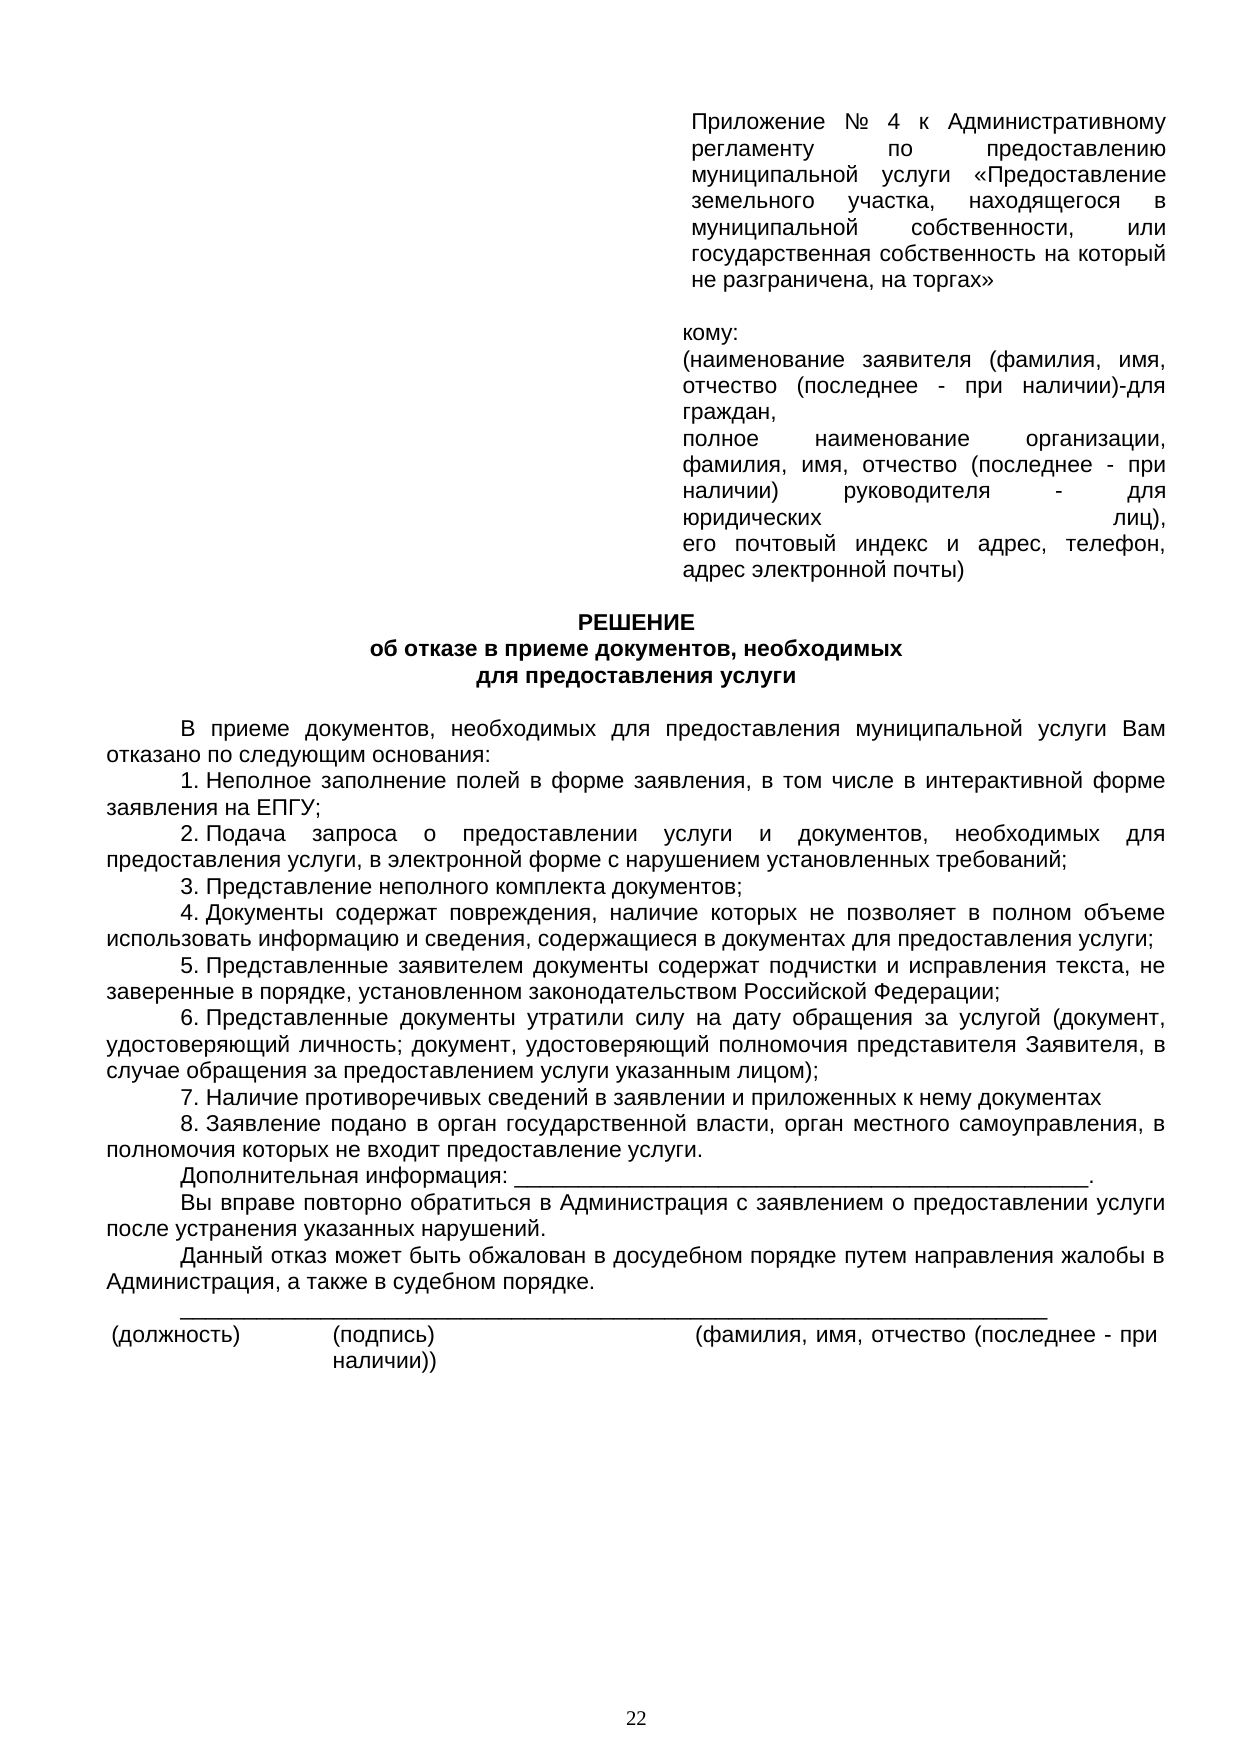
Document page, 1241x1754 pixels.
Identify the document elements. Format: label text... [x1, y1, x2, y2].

text РЕШЕНИЕ [106, 609, 1166, 635]
text Данный отказ может быть обжалован в досудебном порядке путем направления жалобы в Администрация, а также в судебном порядке. [106, 1242, 1166, 1294]
text 7. Наличие противоречивых сведений в заявлении и приложенных к нему документах [106, 1083, 1166, 1110]
text Приложение № 4 к Административному регламенту по предоставлению муниципальной услуги «Предоставление земельного участка, находящегося в муниципальной собственности, или государственная собственность на который не разграничена, на торгах» [691, 108, 1166, 293]
table_header (должность) [110, 1321, 331, 1435]
text Вы вправе повторно обратиться в Администрация с заявлением о предоставлении услуги после устранения указанных нарушений. [106, 1189, 1166, 1242]
text В приеме документов, необходимых для предоставления муниципальной услуги Вам отказано по следующим основания: [106, 714, 1166, 767]
text Дополнительная информация: _____________________________________________. [106, 1162, 1166, 1189]
text 1. Неполное заполнение полей в форме заявления, в том числе в интерактивной форме заявления на ЕПГУ; [106, 767, 1166, 820]
table_header (подпись) (фамилия, имя, отчество (последнее - при наличии)) [331, 1321, 1162, 1435]
text кому: [682, 319, 1166, 346]
text 3. Представление неполного комплекта документов; [106, 873, 1166, 899]
text ____________________________________________________________________ [106, 1294, 1166, 1321]
text об отказе в приеме документов, необходимых для предоставления услуги [106, 635, 1166, 688]
text (наименование заявителя (фамилия, имя, отчество (последнее - при наличии)-для граждан, [682, 346, 1166, 424]
text 5. Представленные заявителем документы содержат подчистки и исправления текста, не заверенные в порядке, установленном законодательством Российской Федерации; [106, 952, 1166, 1004]
text 2. Подача запроса о предоставлении услуги и документов, необходимых для предоставления услуги, в электронной форме с нарушением установленных требований; [106, 820, 1166, 873]
text 8. Заявление подано в орган государственной власти, орган местного самоуправления, в полномочия которых не входит предоставление услуги. [106, 1110, 1166, 1162]
text полное наименование организации, фамилия, имя, отчество (последнее - при наличии) руководителя - для юридических лиц), его почтовый индекс и адрес, телефон, адрес электронной почты) [682, 424, 1166, 583]
text 6. Представленные документы утратили силу на дату обращения за услугой (документ, удостоверяющий личность; документ, удостоверяющий полномочия представителя Заявителя, в случае обращения за предоставлением услуги указанным лицом); [106, 1004, 1166, 1083]
text 4. Документы содержат повреждения, наличие которых не позволяет в полном объеме использовать информацию и сведения, содержащиеся в документах для предоставления услуги; [106, 899, 1166, 952]
